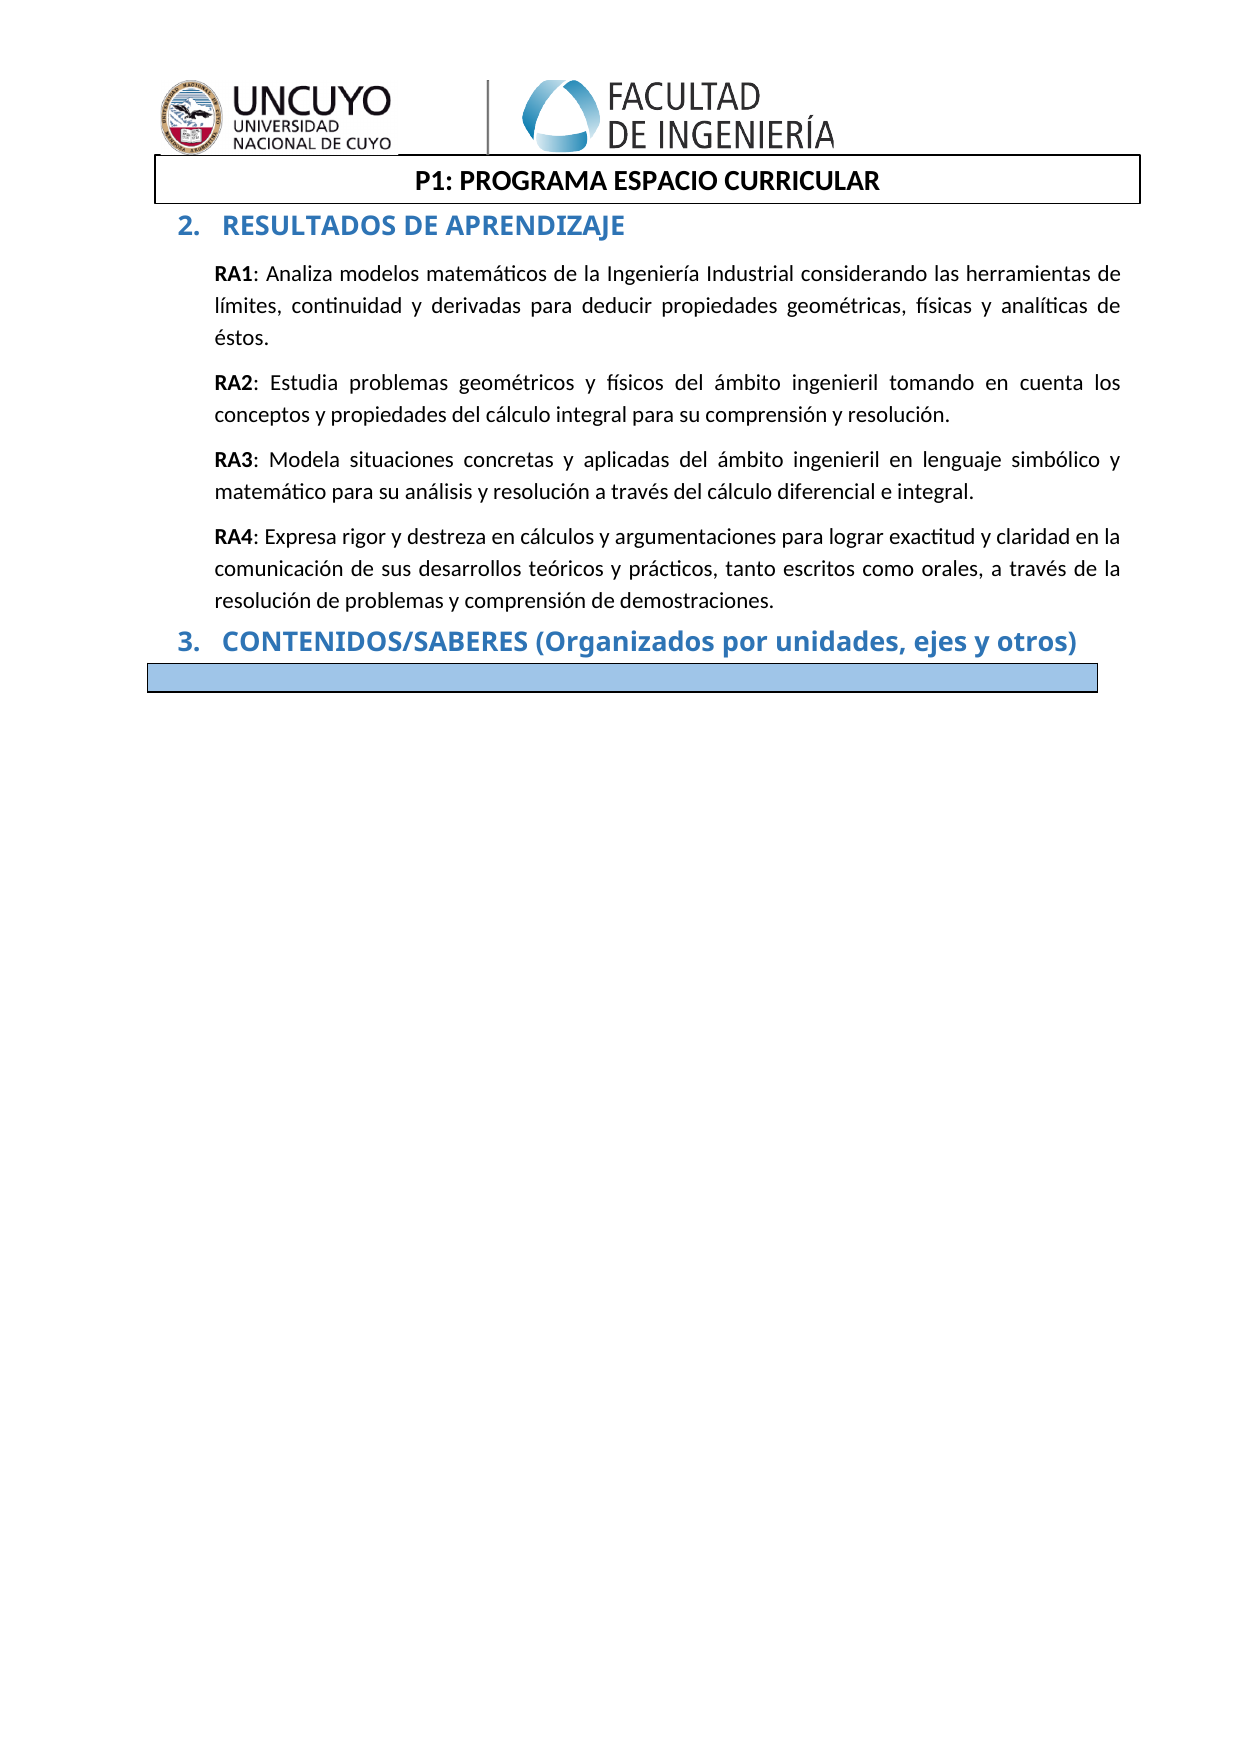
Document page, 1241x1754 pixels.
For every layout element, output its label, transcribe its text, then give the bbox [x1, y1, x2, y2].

table_header [148, 664, 1097, 691]
picture [158, 80, 834, 155]
text RA3: Modela situaciones concretas y aplicadas del ámbito ingenieril en lenguaje simbólico y matemático para su análisis y resolución a través del cálculo diferencial e integral. [214, 445, 1122, 505]
text RA1: Analiza modelos matemáticos de la Ingeniería Industrial considerando las herramientas de límites, continuidad y derivadas para deducir propiedades geométricas, físicas y analíticas de éstos. [214, 259, 1122, 351]
subtitle CONTENIDOS/SABERES (Organizados por unidades, ejes y otros) [177, 623, 1122, 659]
subtitle RESULTADOS DE APRENDIZAJE [177, 207, 1122, 244]
text RA2: Estudia problemas geométricos y físicos del ámbito ingenieril tomando en cuenta los conceptos y propiedades del cálculo integral para su comprensión y resolución. [214, 368, 1122, 428]
text RA4: Expresa rigor y destreza en cálculos y argumentaciones para lograr exactitud y claridad en la comunicación de sus desarrollos teóricos y prácticos, tanto escritos como orales, a través de la resolución de problemas y comprensión de demostraciones. [214, 522, 1122, 614]
